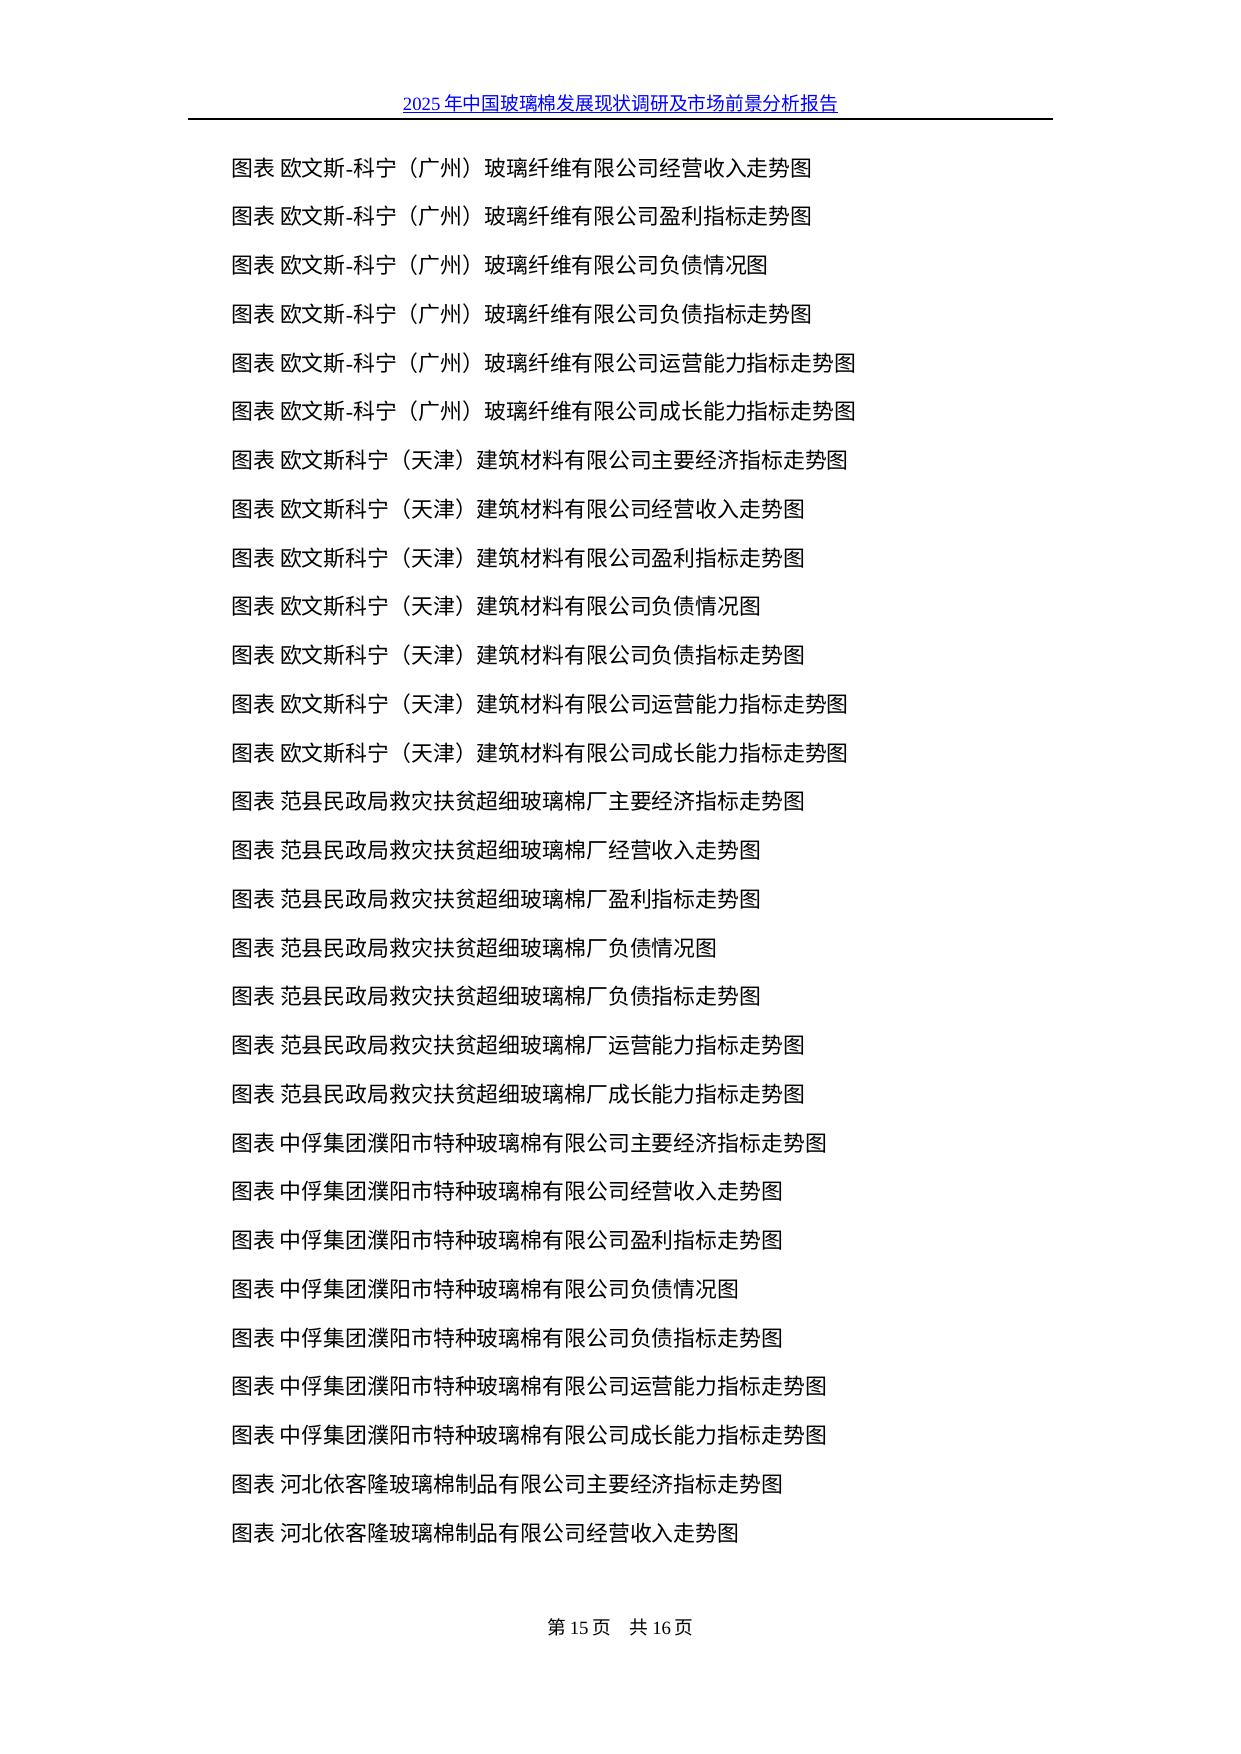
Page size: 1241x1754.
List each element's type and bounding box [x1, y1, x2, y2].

text [187, 150, 1053, 1548]
